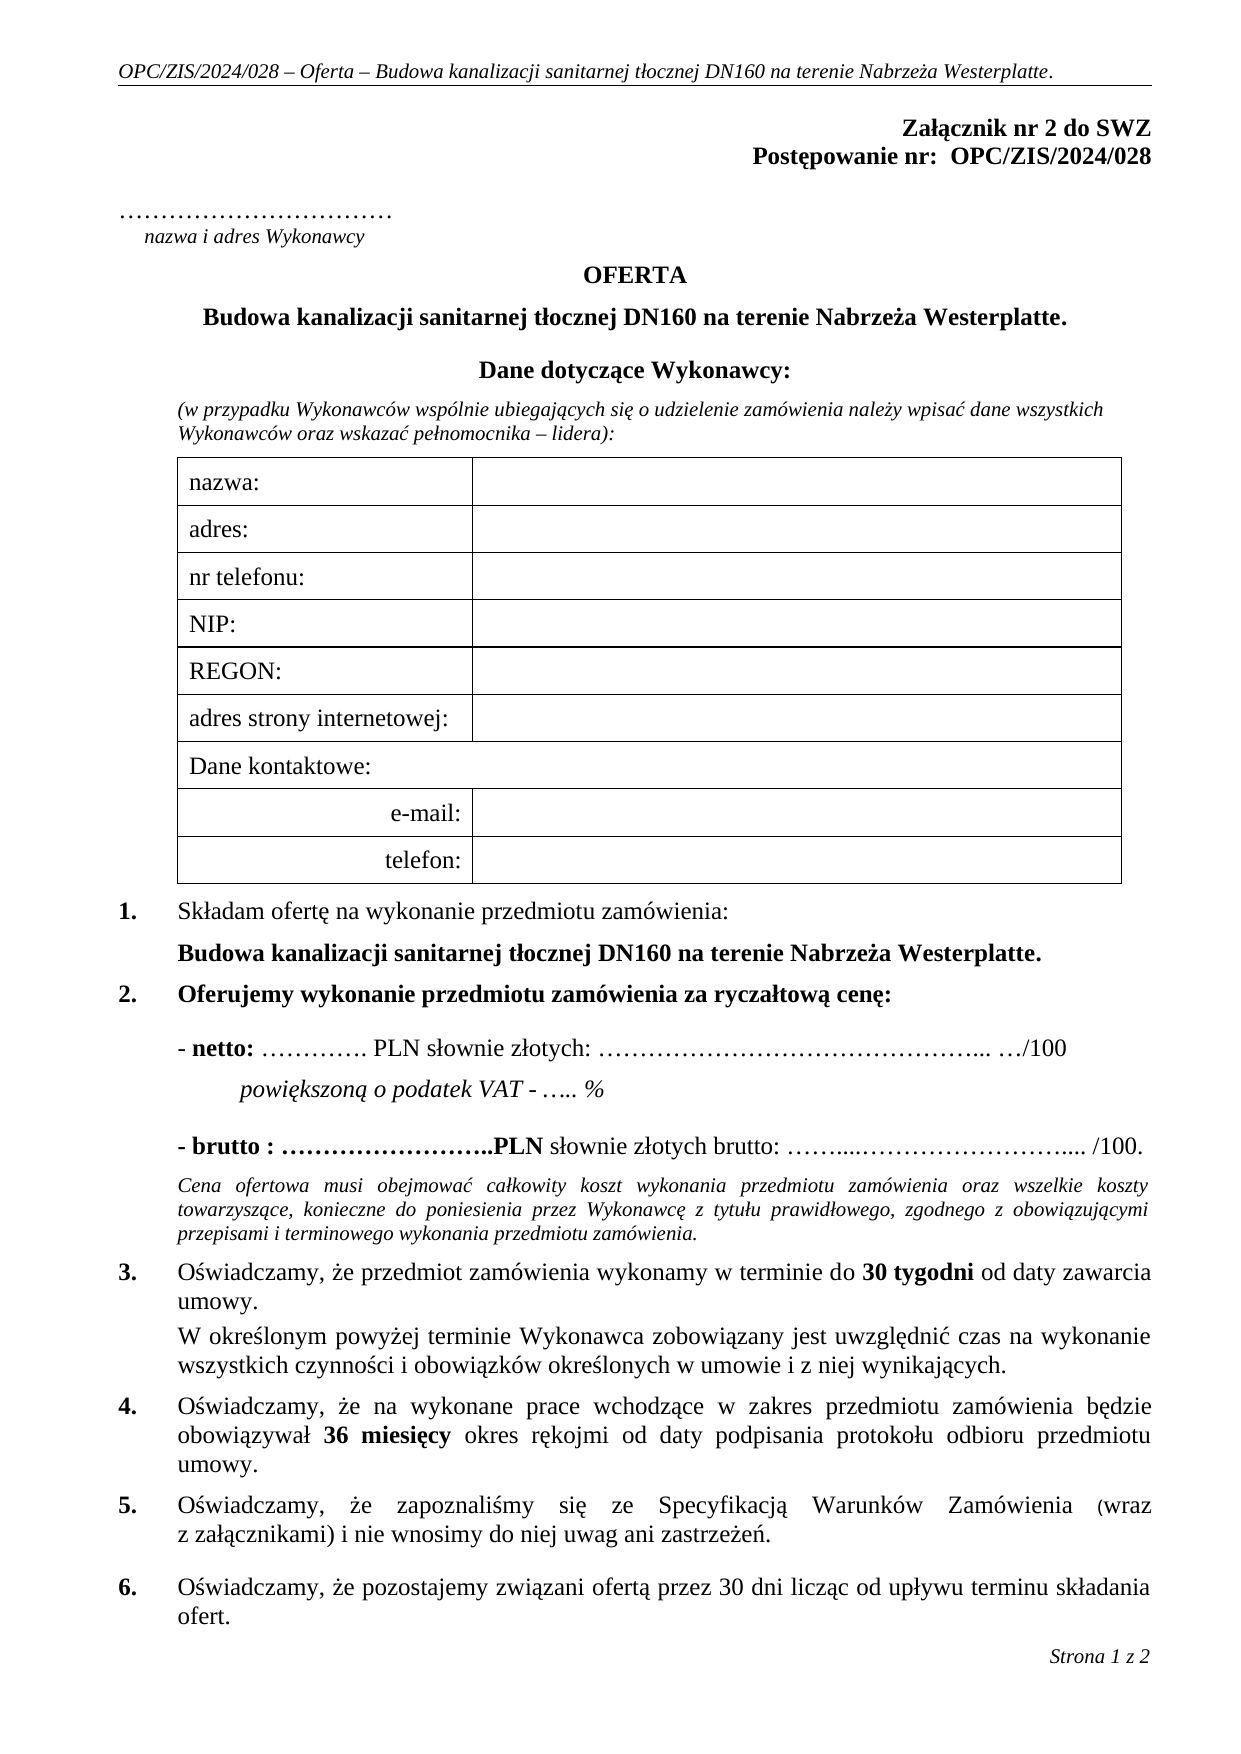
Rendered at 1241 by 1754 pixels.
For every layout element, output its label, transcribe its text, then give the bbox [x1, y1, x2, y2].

table_header nazwa: [178, 458, 472, 504]
list Oświadczamy, że zapoznaliśmy się ze Specyfikacją Warunków Zamówienia (wraz z załącznikami) i nie wnosimy do niej uwag ani zastrzeżeń. [118, 1490, 1152, 1547]
text - netto: …………. PLN słownie złotych: ………………………………………... …/100 [177, 1033, 1152, 1061]
table_header [473, 458, 1121, 504]
table_cell NIP: [178, 600, 472, 646]
table_cell telefon: [178, 837, 472, 883]
text Dane dotyczące Wykonawcy: [118, 355, 1152, 384]
list Oświadczamy, że na wykonane prace wchodzące w zakres przedmiotu zamówienia będzie obowiązywał 36 miesięcy okres rękojmi od daty podpisania protokołu odbioru przedmiotu umowy. [118, 1391, 1152, 1477]
table_cell [473, 648, 1121, 694]
text Budowa kanalizacji sanitarnej tłocznej DN160 na terenie Nabrzeża Westerplatte. [118, 302, 1152, 330]
table_cell REGON: [178, 648, 472, 694]
text W określonym powyżej terminie Wykonawca zobowiązany jest uwzględnić czas na wykonanie wszystkich czynności i obowiązków określonych w umowie i z niej wynikających. [177, 1321, 1152, 1379]
text Załącznik nr 2 do SWZ [118, 113, 1152, 141]
table_cell [473, 837, 1121, 883]
table_cell [473, 553, 1121, 599]
text 3. Oświadczamy, że przedmiot zamówienia wykonamy w terminie do 30 tygodni od daty zawarcia umowy. [118, 1257, 1152, 1315]
text (w przypadku Wykonawców wspólnie ubiegających się o udzielenie zamówienia należy wpisać dane wszystkich Wykonawców oraz wskazać pełnomocnika – lidera): [177, 397, 1152, 445]
text OFERTA [118, 260, 1152, 289]
text nazwa i adres Wykonawcy [118, 224, 1152, 248]
text Postępowanie nr: OPC/ZIS/2024/028 [118, 141, 1152, 170]
text powiększoną o podatek VAT - ….. % [177, 1074, 1152, 1103]
text Budowa kanalizacji sanitarnej tłocznej DN160 na terenie Nabrzeża Westerplatte. [118, 938, 1152, 966]
table_cell adres: [178, 506, 472, 552]
table_cell [473, 789, 1121, 836]
text - brutto : ……………………..PLN słownie złotych brutto: ……....…………………….... /100. [177, 1131, 1152, 1160]
text …………………………… [118, 195, 1152, 224]
text Cena ofertowa musi obejmować całkowity koszt wykonania przedmiotu zamówienia oraz wszelkie koszty towarzyszące, konieczne do poniesienia przez Wykonawcę z tytułu prawidłowego, zgodnego z obowiązującymi przepisami i terminowego wykonania przedmiotu zamówienia. [177, 1173, 1152, 1245]
table_cell nr telefonu: [178, 553, 472, 599]
text 2. Oferujemy wykonanie przedmiotu zamówienia za ryczałtową cenę: [118, 979, 1152, 1008]
table_cell [473, 695, 1121, 741]
table_cell adres strony internetowej: [178, 695, 472, 741]
text 6. Oświadczamy, że pozostajemy związani ofertą przez 30 dni licząc od upływu terminu składania ofert. [118, 1572, 1152, 1630]
list Składam ofertę na wykonanie przedmiotu zamówienia: [118, 896, 1152, 925]
table_cell Dane kontaktowe: [178, 742, 1121, 788]
table_cell [473, 506, 1121, 552]
table_cell [473, 600, 1121, 646]
table_cell e-mail: [178, 789, 472, 836]
